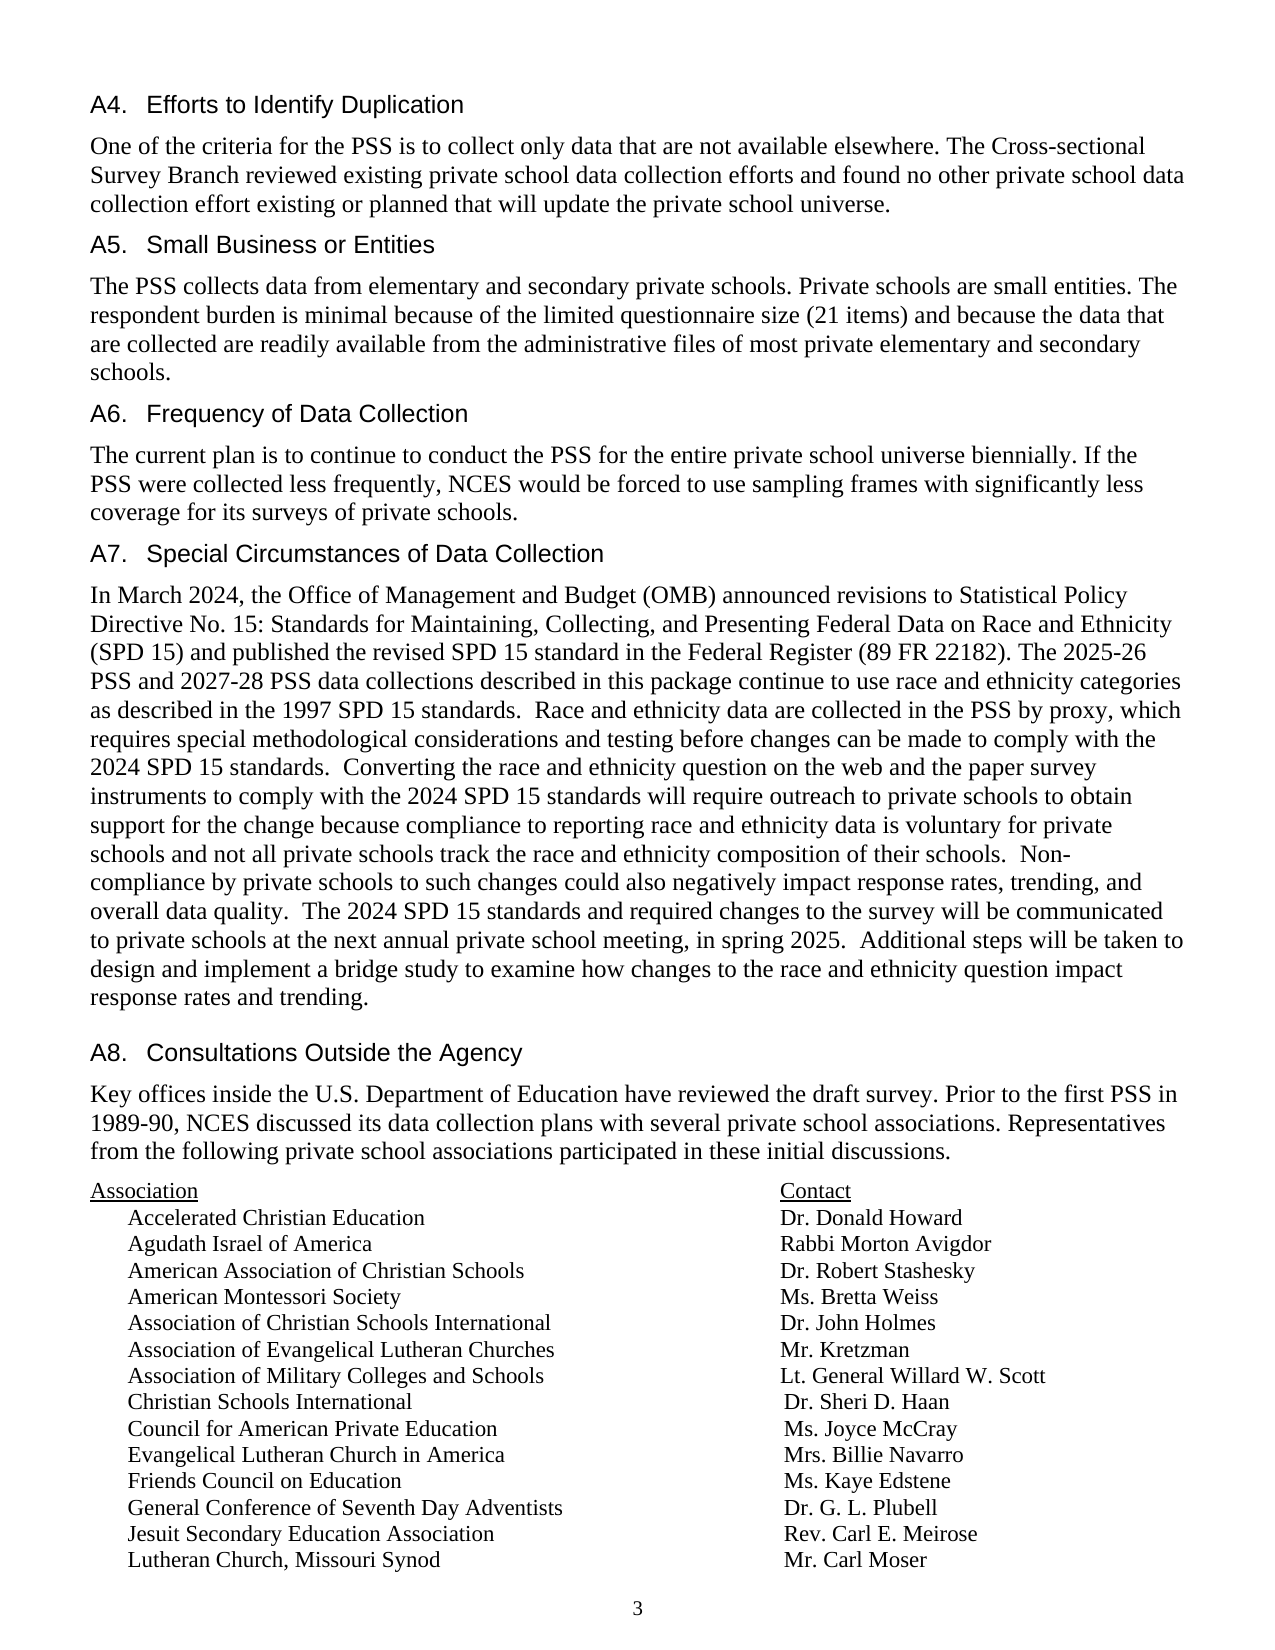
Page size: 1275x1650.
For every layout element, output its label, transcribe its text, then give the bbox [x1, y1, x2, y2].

subtitle A6. Frequency of Data Collection [90, 399, 1185, 427]
text Agudath Israel of America Rabbi Morton Avigdor [127, 1230, 1185, 1257]
subtitle A4. Efforts to Identify Duplication [90, 90, 1185, 119]
text Accelerated Christian Education Dr. Donald Howard [127, 1204, 1185, 1230]
text Evangelical Lutheran Church in America Mrs. Billie Navarro [127, 1441, 1185, 1467]
text Association of Evangelical Lutheran Churches Mr. Kretzman [127, 1336, 1185, 1362]
text Association of Military Colleges and Schools Lt. General Willard W. Scott [127, 1362, 1185, 1388]
text American Association of Christian Schools Dr. Robert Stashesky [127, 1257, 1185, 1283]
text General Conference of Seventh Day Adventists Dr. G. L. Plubell [127, 1494, 1185, 1520]
text Key offices inside the U.S. Department of Education have reviewed the draft survey. Prior to the first PSS in 1989-90, NCES discussed its data collection plans with several private school associations. Representatives from the following private school associations participated in these initial discussions. [90, 1079, 1185, 1165]
subtitle A5. Small Business or Entities [90, 230, 1185, 259]
text Lutheran Church, Missouri Synod Mr. Carl Moser [127, 1547, 1185, 1573]
text American Montessori Society Ms. Bretta Weiss [127, 1283, 1185, 1309]
text Association Contact [90, 1178, 1185, 1204]
text One of the criteria for the PSS is to collect only data that are not available elsewhere. The Cross-sectional Survey Branch reviewed existing private school data collection efforts and found no other private school data collection effort existing or planned that will update the private school universe. [90, 131, 1185, 217]
text Association of Christian Schools International Dr. John Holmes [127, 1309, 1185, 1336]
subtitle A7. Special Circumstances of Data Collection [90, 539, 1185, 567]
subtitle A8. Consultations Outside the Agency [90, 1038, 1185, 1066]
text Jesuit Secondary Education Association Rev. Carl E. Meirose [127, 1520, 1185, 1547]
text The current plan is to continue to conduct the PSS for the entire private school universe biennially. If the PSS were collected less frequently, NCES would be forced to use sampling frames with significantly less coverage for its surveys of private schools. [90, 440, 1185, 526]
text The PSS collects data from elementary and secondary private schools. Private schools are small entities. The respondent burden is minimal because of the limited questionnaire size (21 items) and because the data that are collected are readily available from the administrative files of most private elementary and secondary schools. [90, 271, 1185, 386]
text Friends Council on Education Ms. Kaye Edstene [127, 1467, 1185, 1494]
text In March 2024, the Office of Management and Budget (OMB) announced revisions to Statistical Policy Directive No. 15: Standards for Maintaining, Collecting, and Presenting Federal Data on Race and Ethnicity (SPD 15) and published the revised SPD 15 standard in the Federal Register (89 FR 22182). The 2025-26 PSS and 2027-28 PSS data collections described in this package continue to use race and ethnicity categories as described in the 1997 SPD 15 standards. Race and ethnicity data are collected in the PSS by proxy, which requires special methodological considerations and testing before changes can be made to comply with the 2024 SPD 15 standards. Converting the race and ethnicity question on the web and the paper survey instruments to comply with the 2024 SPD 15 standards will require outreach to private schools to obtain support for the change because compliance to reporting race and ethnicity data is voluntary for private schools and not all private schools track the race and ethnicity composition of their schools. Non-compliance by private schools to such changes could also negatively impact response rates, trending, and overall data quality. The 2024 SPD 15 standards and required changes to the survey will be communicated to private schools at the next annual private school meeting, in spring 2025. Additional steps will be taken to design and implement a bridge study to examine how changes to the race and ethnicity question impact response rates and trending. [90, 580, 1185, 1011]
text Council for American Private Education Ms. Joyce McCray [127, 1415, 1185, 1441]
text Christian Schools International Dr. Sheri D. Haan [127, 1388, 1185, 1415]
